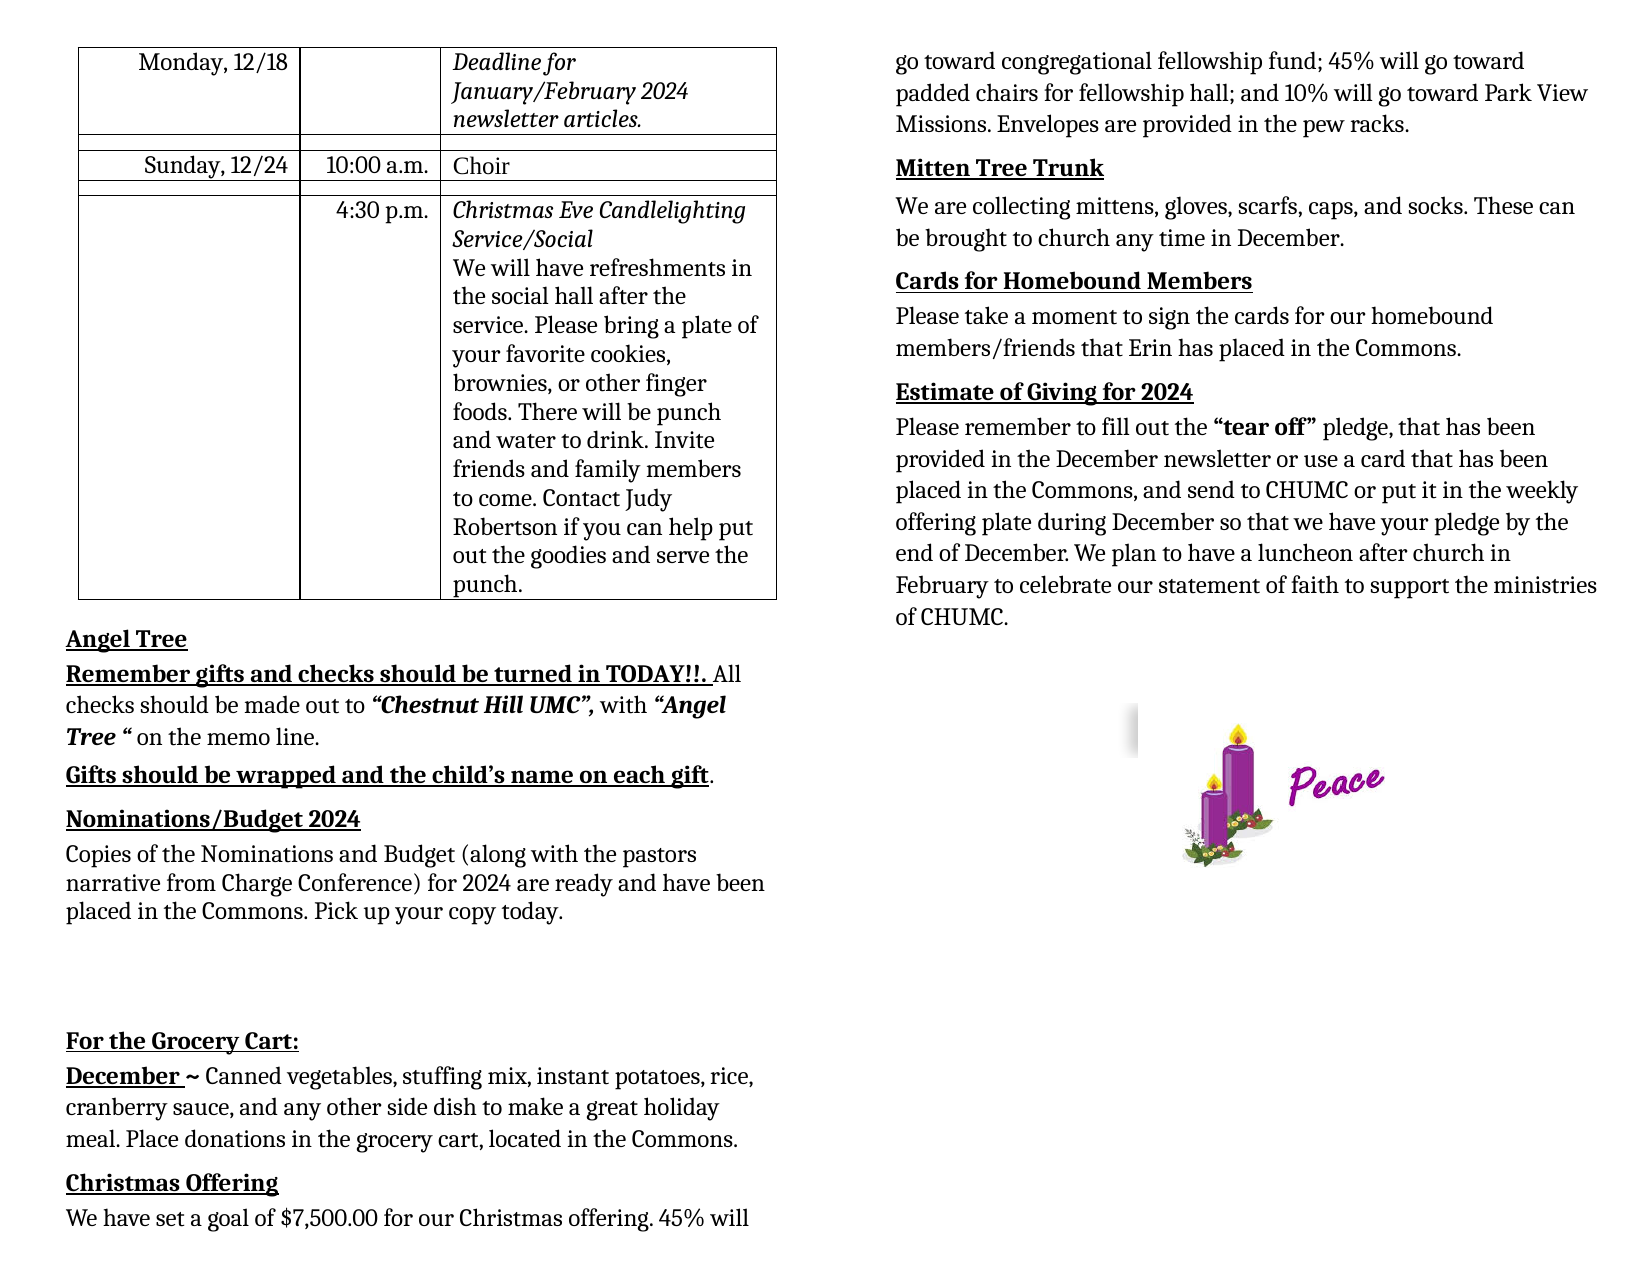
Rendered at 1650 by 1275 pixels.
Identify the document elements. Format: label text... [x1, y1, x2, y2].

text December ~ Canned vegetables, stuffing mix, instant potatoes, rice, cranberry sauce, and any other side dish to make a great holiday meal. Place donations in the grocery cart, located in the Commons. [66, 1062, 773, 1153]
table_cell 4:30 p.m. [301, 196, 440, 599]
table_cell [301, 135, 440, 150]
text Gifts should be wrapped and the child’s name on each gift. [66, 761, 773, 789]
table_header Monday, 12/18 [79, 48, 299, 134]
table_cell [79, 135, 299, 150]
table_header Deadline for January/February 2024 newsletter articles. [441, 48, 776, 134]
text Mitten Tree Trunk [895, 154, 1603, 183]
text We have set a goal of $7,500.00 for our Christmas offering. 45% will go toward congregational fellowship fund; 45% will go toward padded chairs for fellowship hall; and 10% will go toward Park View Missions. Envelopes are provided in the pew racks. [66, 1204, 773, 1233]
text Cards for Homebound Members [895, 267, 1603, 296]
text We have set a goal of $7,500.00 for our Christmas offering. 45% will go toward congregational fellowship fund; 45% will go toward padded chairs for fellowship hall; and 10% will go toward Park View Missions. Envelopes are provided in the pew racks. [895, 47, 1603, 139]
table_cell [79, 196, 299, 599]
table_cell Choir [441, 151, 776, 180]
text Nominations/Budget 2024 [66, 805, 773, 833]
table_cell [441, 135, 776, 150]
table_cell Christmas Eve Candlelighting Service/Social We will have refreshments in the social hall after the service. Please bring a plate of your favorite cookies, brownies, or other finger foods. There will be punch and water to drink. Invite friends and family members to come. Contact Judy Robertson if you can help put out the goodies and serve the punch. [441, 196, 776, 599]
text Christmas Offering [66, 1169, 773, 1198]
text Angel Tree [66, 625, 773, 653]
text We are collecting mittens, gloves, scarfs, caps, and socks. These can be brought to church any time in December. [895, 192, 1603, 252]
text For the Grocery Cart: [66, 1027, 773, 1055]
table_cell [79, 181, 299, 195]
table_cell [441, 181, 776, 195]
text Please take a moment to sign the cards for our homebound members/friends that Erin has placed in the Commons. [895, 302, 1603, 363]
table_cell [301, 181, 440, 195]
text Remember gifts and checks should be turned in TODAY!!. All checks should be made out to “Chestnut Hill UMC”, with “Angel Tree “ on the memo line. [66, 660, 773, 752]
text Please remember to fill out the “tear off” pledge, that has been provided in the December newsletter or use a card that has been placed in the Commons, and send to CHUMC or put it in the weekly offering plate during December so that we have your pledge by the end of December. We plan to have a luncheon after church in February to celebrate our statement of faith to support the ministries of CHUMC. [895, 413, 1603, 631]
text Copies of the Nominations and Budget (along with the pastors narrative from Charge Conference) for 2024 are ready and have been placed in the Commons. Pick up your copy today. [66, 840, 773, 926]
table_header [301, 48, 440, 134]
text Estimate of Giving for 2024 [895, 378, 1603, 407]
table_cell Sunday, 12/24 [79, 151, 299, 180]
picture [1159, 710, 1402, 875]
table_cell 10:00 a.m. [301, 151, 440, 180]
